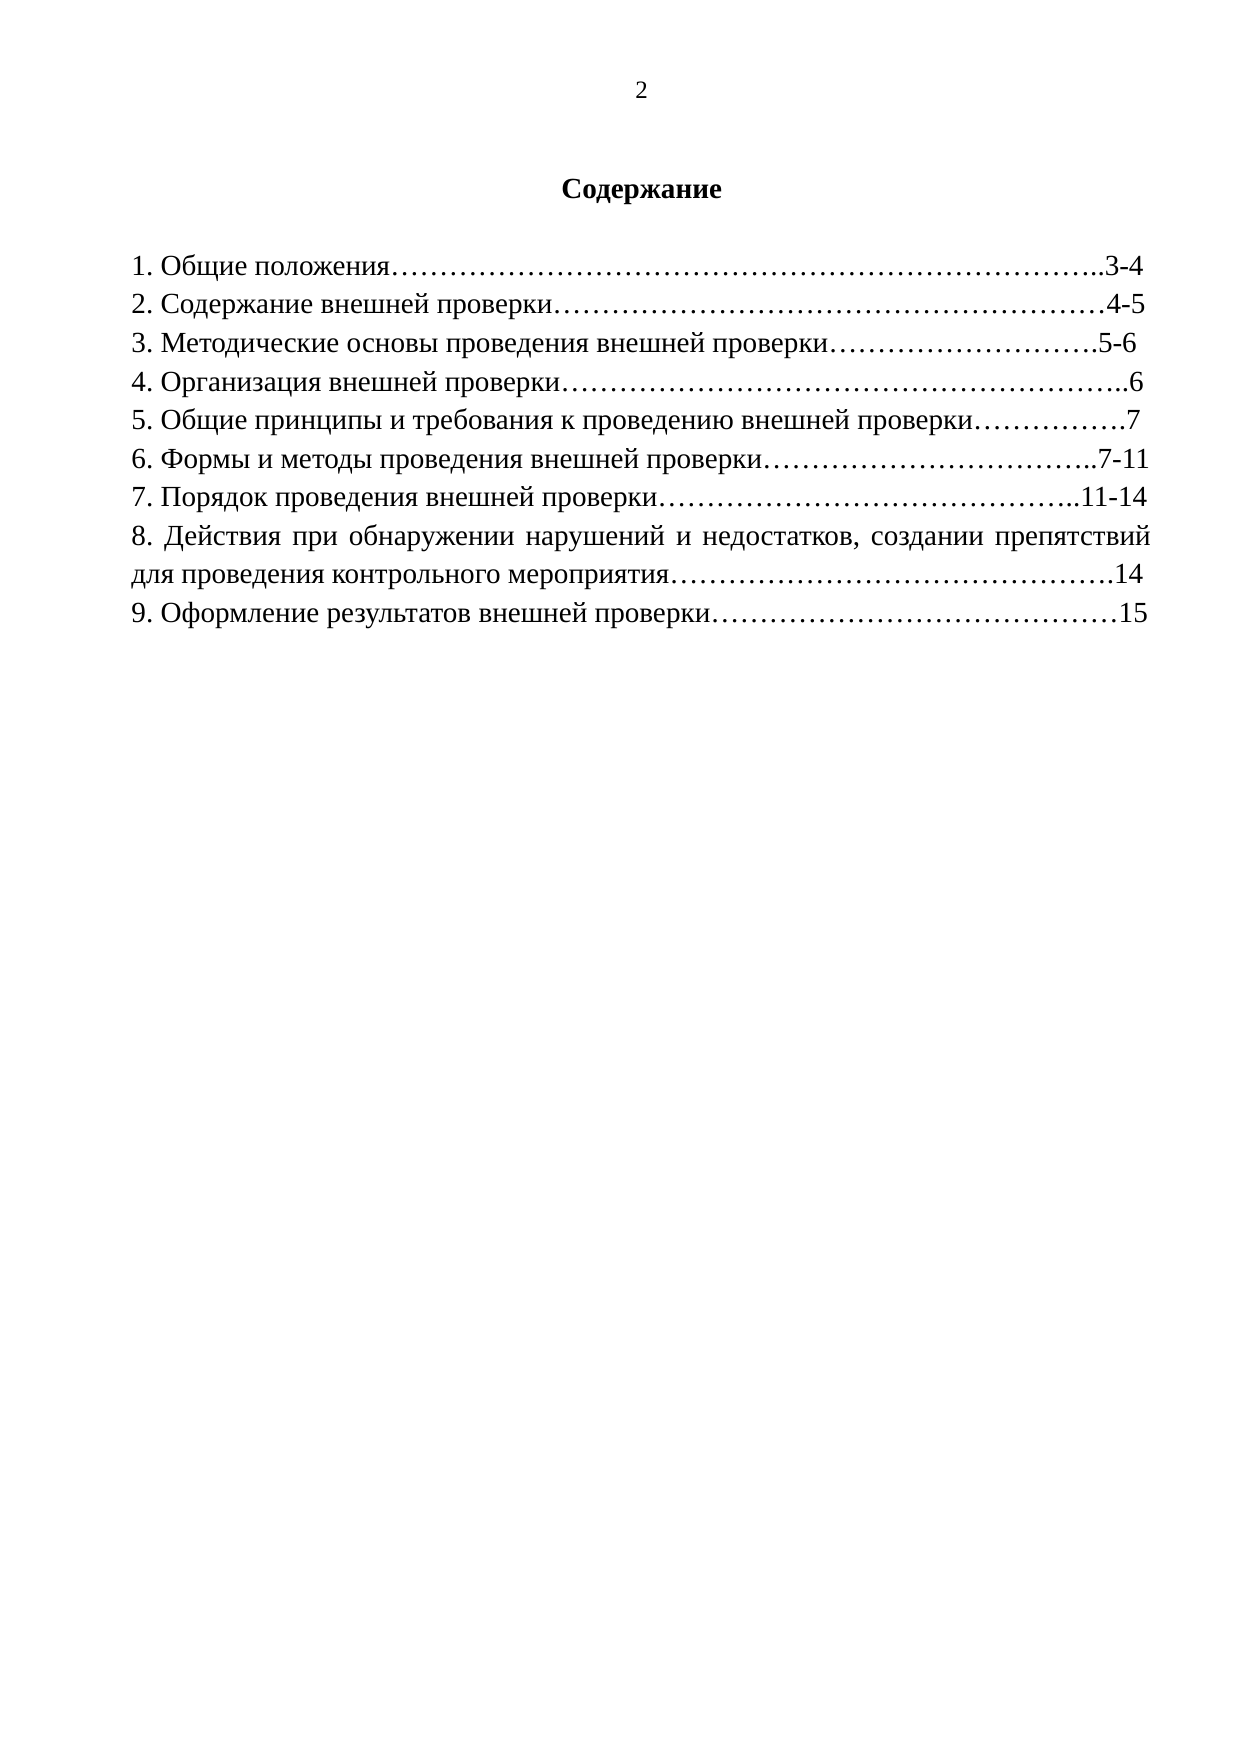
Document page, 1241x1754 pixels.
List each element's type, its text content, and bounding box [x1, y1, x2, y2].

text 1. Общие положения………………………………………………………………..3-4 [131, 248, 1152, 282]
text 5. Общие принципы и требования к проведению внешней проверки…………….7 [131, 402, 1152, 436]
text 2. Содержание внешней проверки…………………………………………………4-5 [131, 287, 1152, 320]
text 8. Действия при обнаружении нарушений и недостатков, создании препятствий для проведения контрольного мероприятия……………………………………….14 [131, 518, 1152, 590]
text 9. Оформление результатов внешней проверки……………………………………15 [131, 595, 1152, 628]
text 7. Порядок проведения внешней проверки……………………………………..11-14 [131, 479, 1152, 513]
text Содержание [131, 171, 1152, 204]
text 4. Организация внешней проверки…………………………………………………..6 [131, 364, 1152, 397]
text 6. Формы и методы проведения внешней проверки……………………………..7-11 [131, 441, 1152, 474]
text 3. Методические основы проведения внешней проверки……………………….5-6 [131, 325, 1152, 359]
